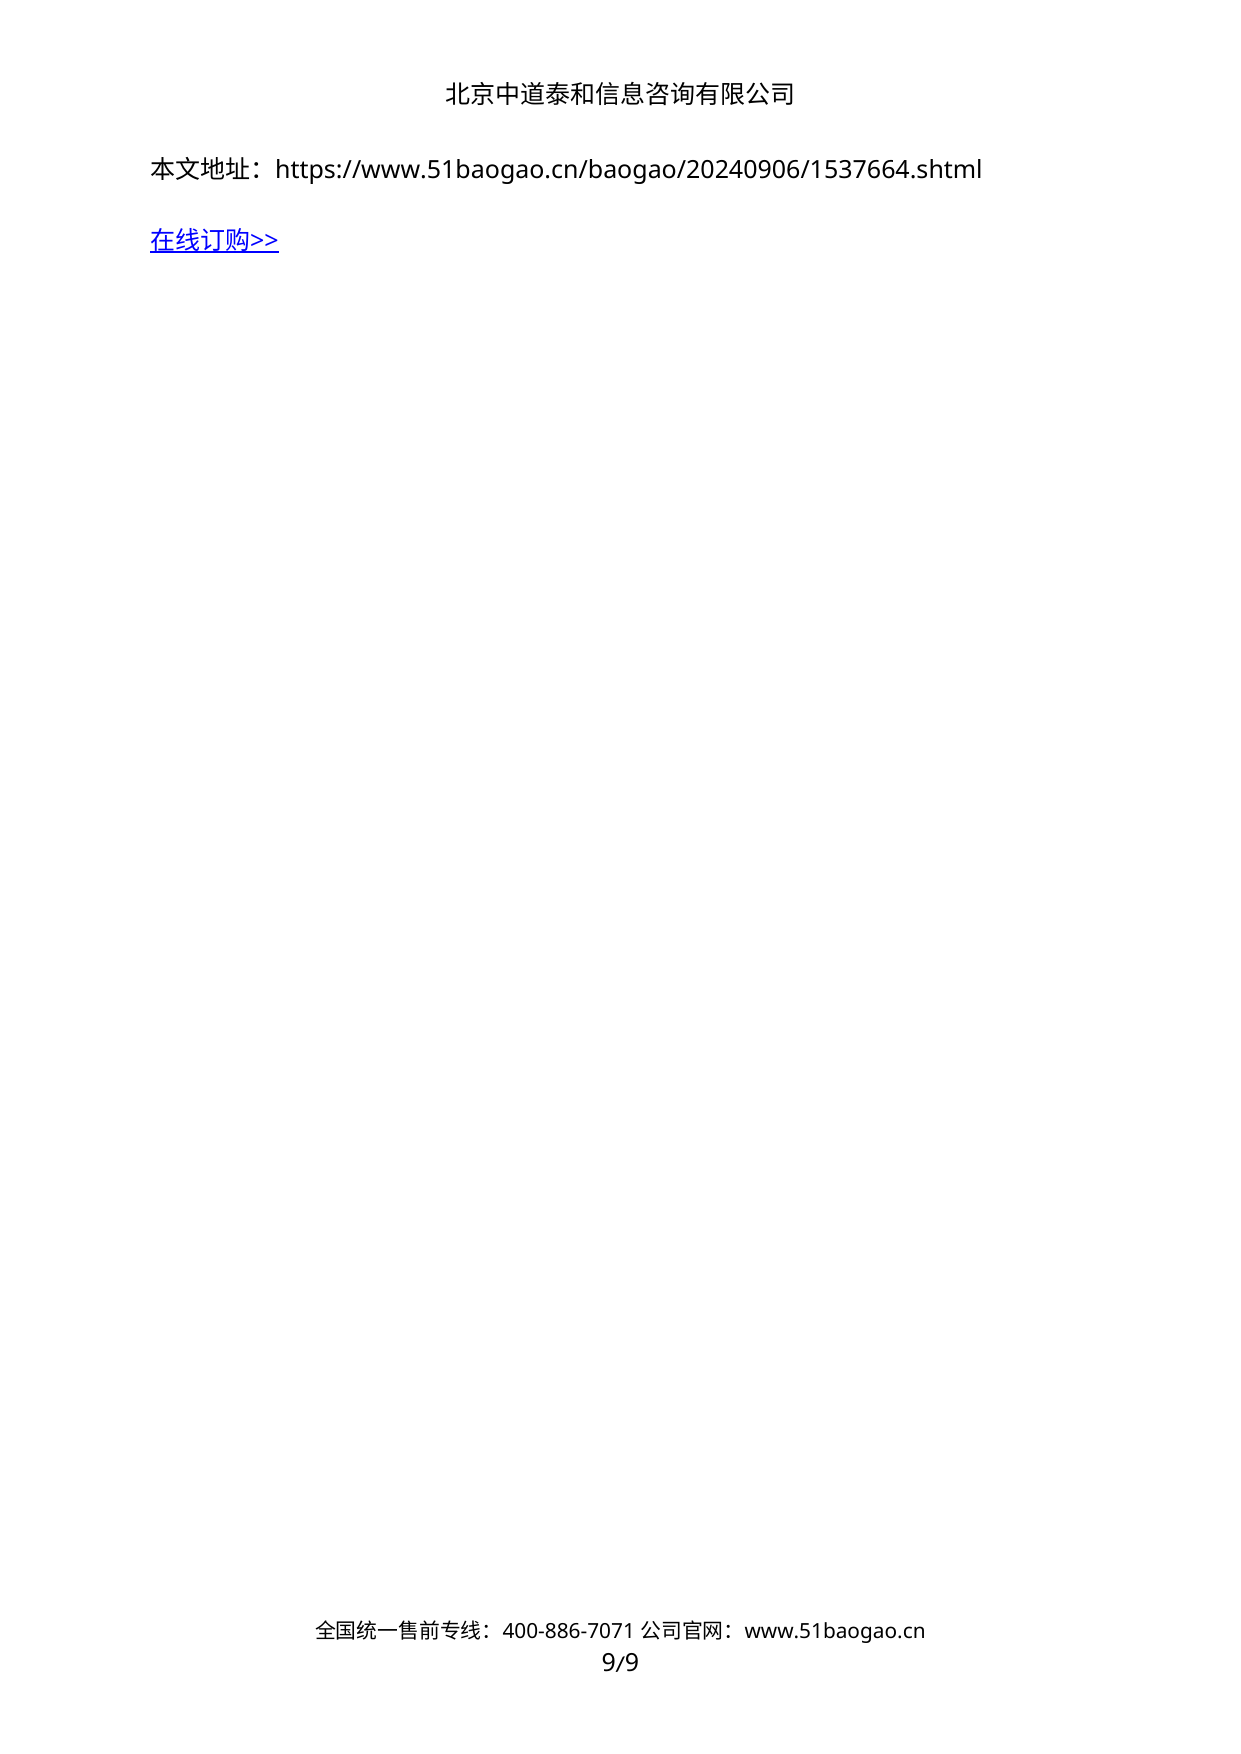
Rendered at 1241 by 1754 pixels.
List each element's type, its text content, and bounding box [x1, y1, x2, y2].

text 在线订购>> [150, 186, 1090, 257]
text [150, 150, 1090, 186]
